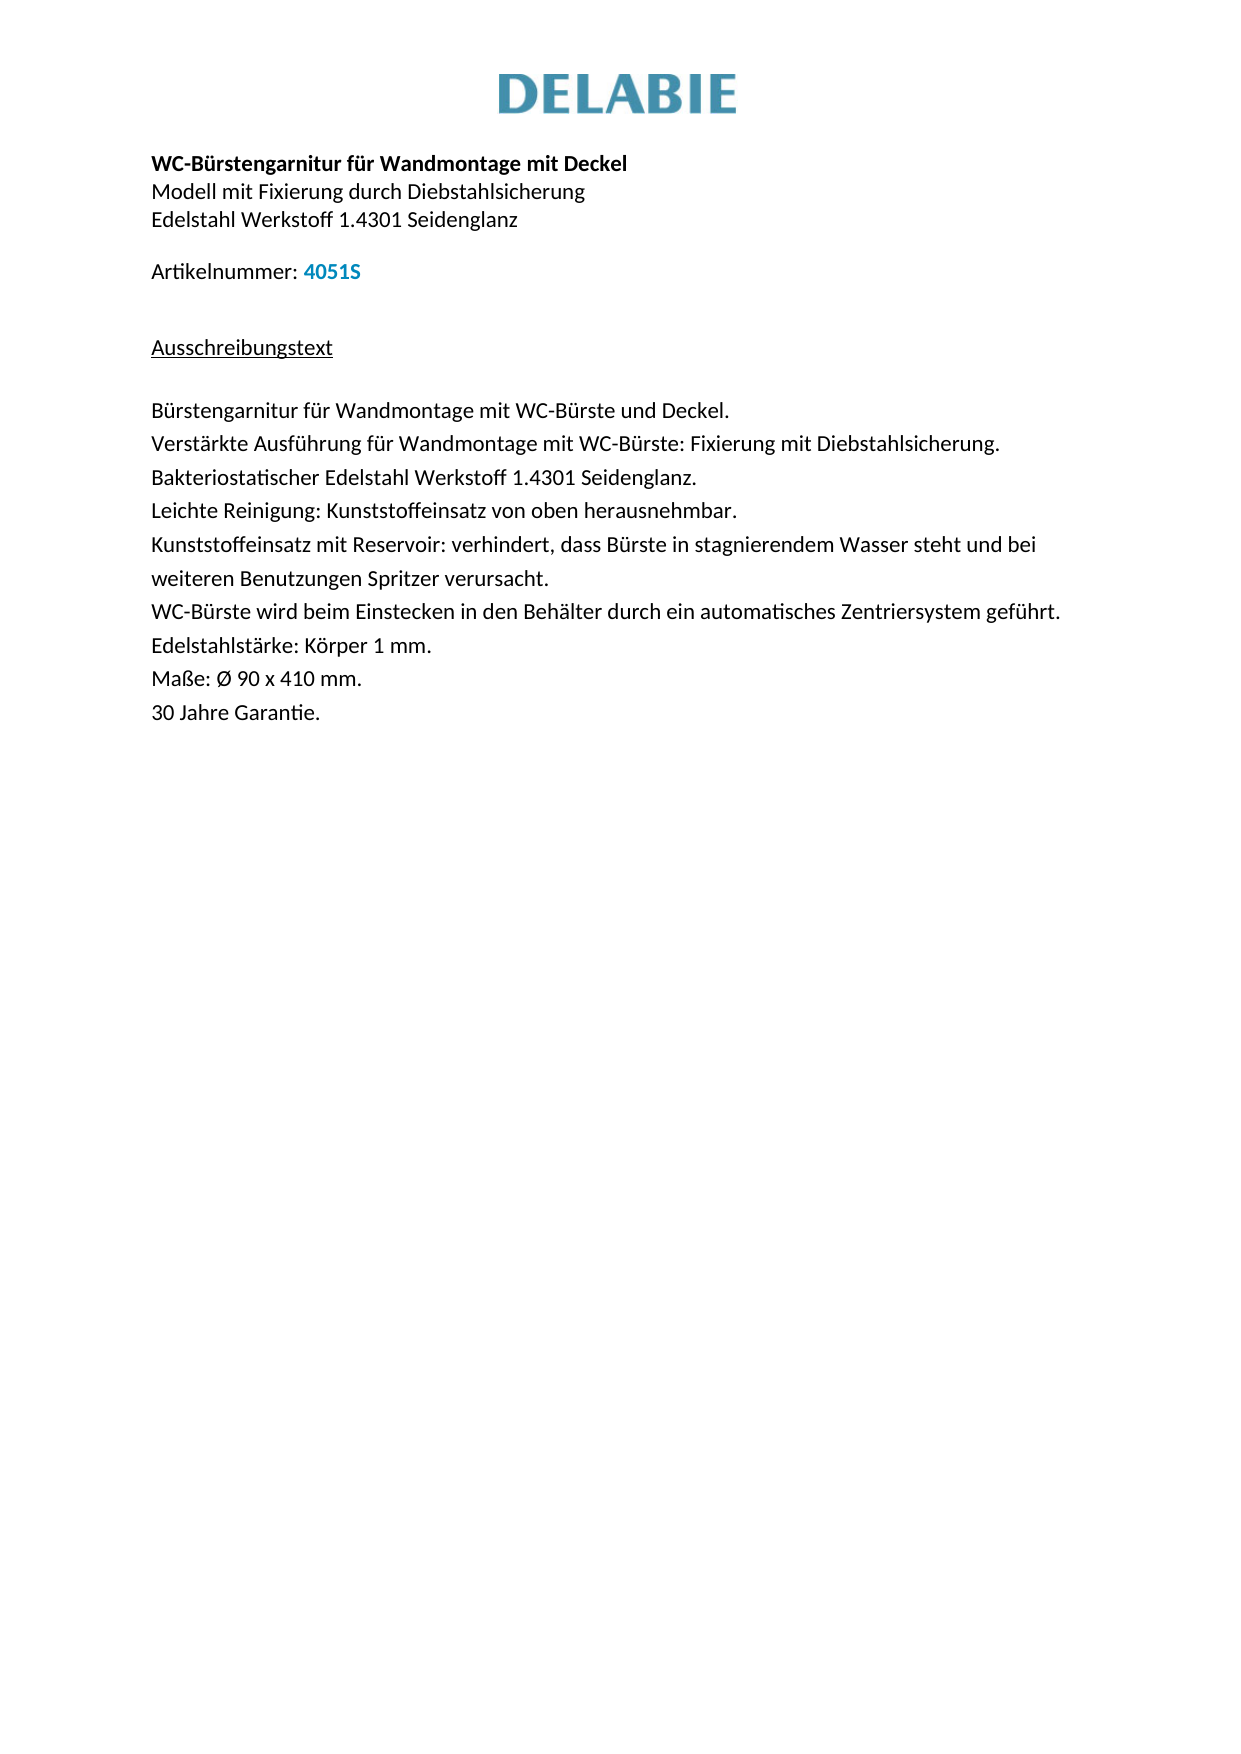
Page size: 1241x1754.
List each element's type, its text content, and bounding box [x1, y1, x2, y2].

text WC-Bürste wird beim Einstecken in den Behälter durch ein automatisches Zentriersystem geführt. [151, 597, 1084, 625]
text Edelstahlstärke: Körper 1 mm. [151, 631, 1084, 659]
text Artikelnummer: 4051S [151, 257, 1084, 285]
text Kunststoffeinsatz mit Reservoir: verhindert, dass Bürste in stagnierendem Wasser steht und bei weiteren Benutzungen Spritzer verursacht. [151, 530, 1084, 592]
picture [497, 74, 738, 114]
text 30 Jahre Garantie. [151, 698, 1084, 726]
text Bürstengarnitur für Wandmontage mit WC-Bürste und Deckel. [151, 396, 1084, 424]
text Ausschreibungstext [151, 333, 1084, 361]
text Leichte Reinigung: Kunststoffeinsatz von oben herausnehmbar. [151, 497, 1084, 525]
text Verstärkte Ausführung für Wandmontage mit WC-Bürste: Fixierung mit Diebstahlsicherung. [151, 429, 1084, 458]
text Edelstahl Werkstoff 1.4301 Seidenglanz [151, 205, 1084, 233]
text WC-Bürstengarnitur für Wandmontage mit Deckel [151, 149, 1084, 177]
text Maße: Ø 90 x 410 mm. [151, 664, 1084, 692]
text Bakteriostatischer Edelstahl Werkstoff 1.4301 Seidenglanz. [151, 463, 1084, 491]
text Modell mit Fixierung durch Diebstahlsicherung [151, 177, 1084, 205]
